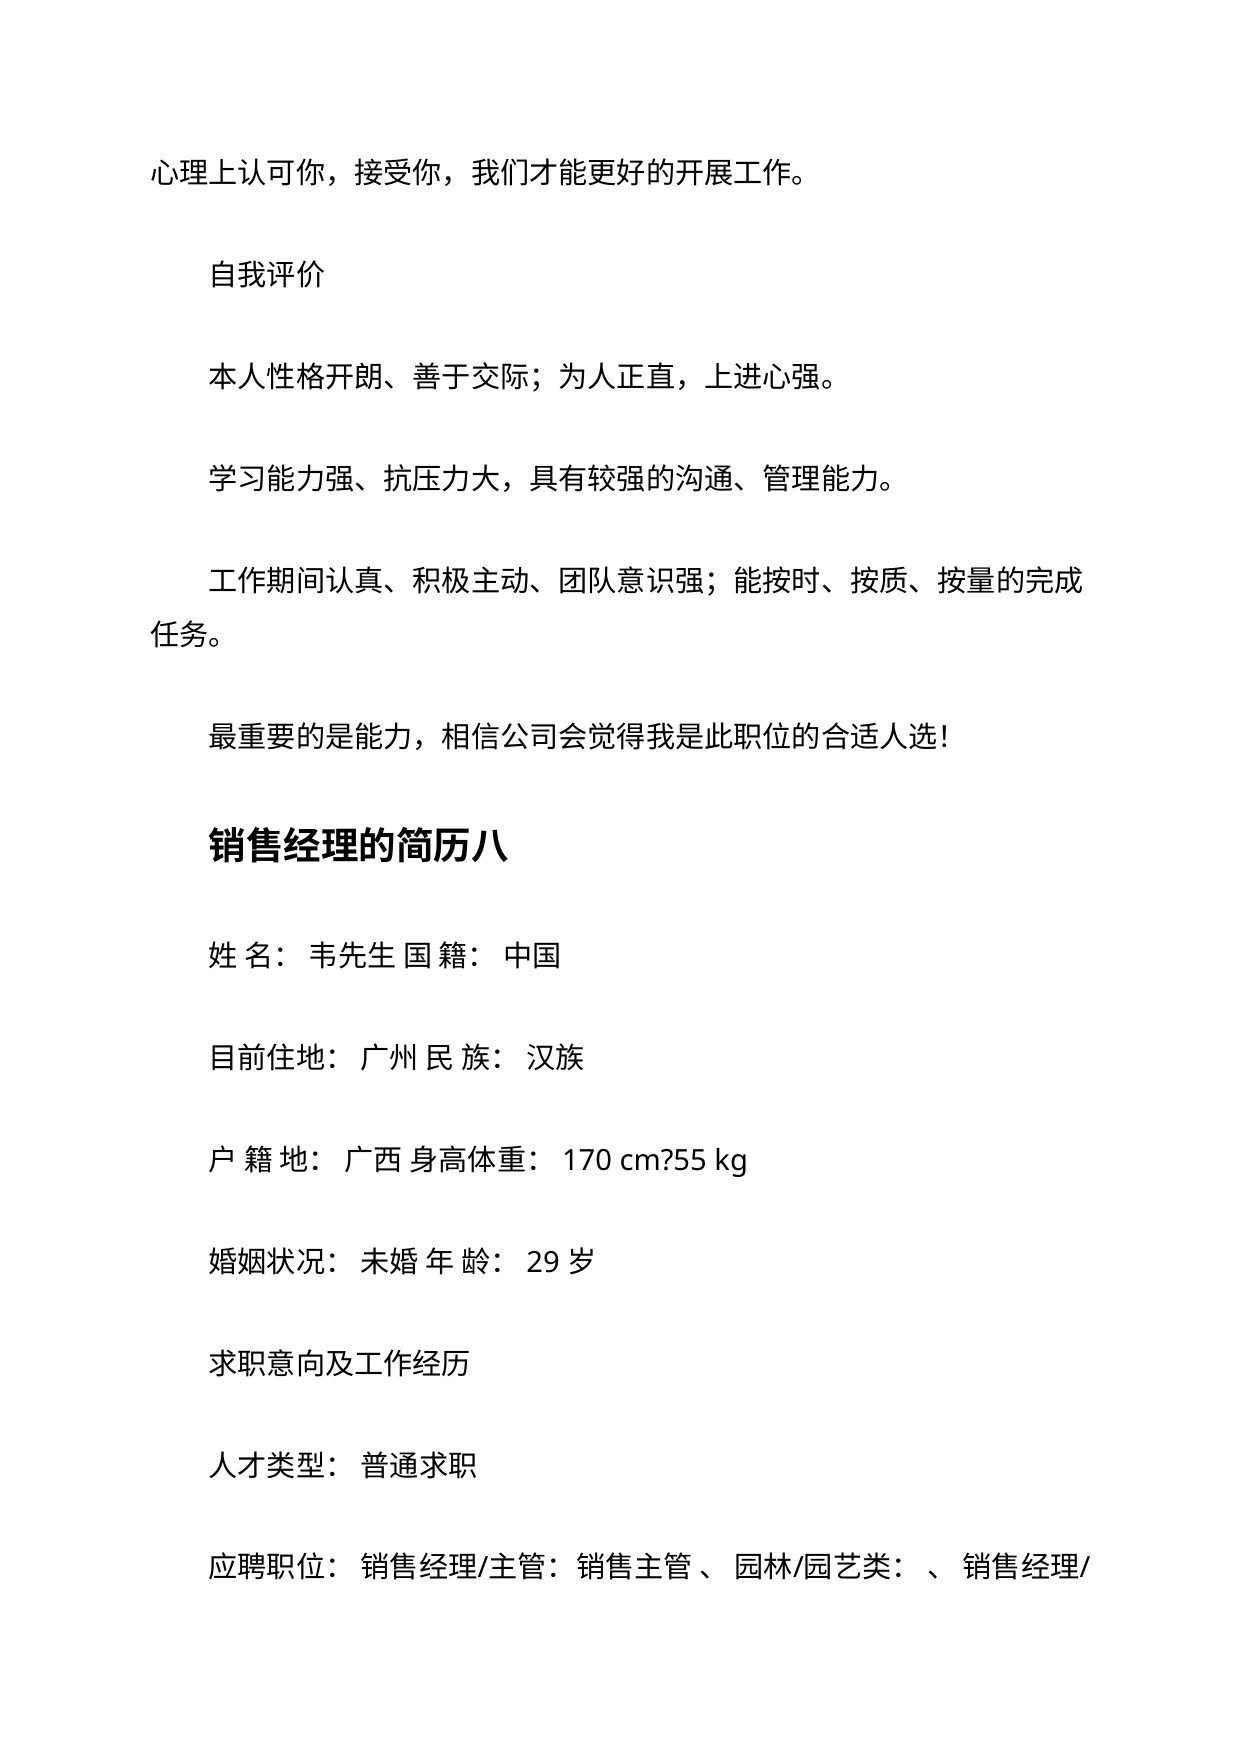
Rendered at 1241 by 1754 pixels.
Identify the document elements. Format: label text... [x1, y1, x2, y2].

text 学习能力强、抗压力大，具有较强的沟通、管理能力。 [150, 455, 1090, 498]
text 目前住地： 广州 民 族： 汉族 [150, 1035, 1090, 1077]
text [150, 1544, 1090, 1586]
text 自我评价 [150, 252, 1090, 294]
text 人才类型： 普通求职 [150, 1442, 1090, 1484]
text 婚姻状况： 未婚 年 龄： 29 岁 [150, 1238, 1090, 1281]
text 求职意向及工作经历 [150, 1340, 1090, 1383]
text 销售经理的简历八 [150, 816, 1090, 870]
text 本人性格开朗、善于交际；为人正直，上进心强。 [150, 353, 1090, 396]
text 最重要的是能力，相信公司会觉得我是此职位的合适人选！ [150, 714, 1090, 756]
text 工作期间认真、积极主动、团队意识强；能按时、按质、按量的完成任务。 [150, 557, 1090, 654]
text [150, 150, 1090, 192]
text 姓 名： 韦先生 国 籍： 中国 [150, 933, 1090, 975]
text 户 籍 地： 广西 身高体重： 170 cm?55 kg [150, 1136, 1090, 1179]
